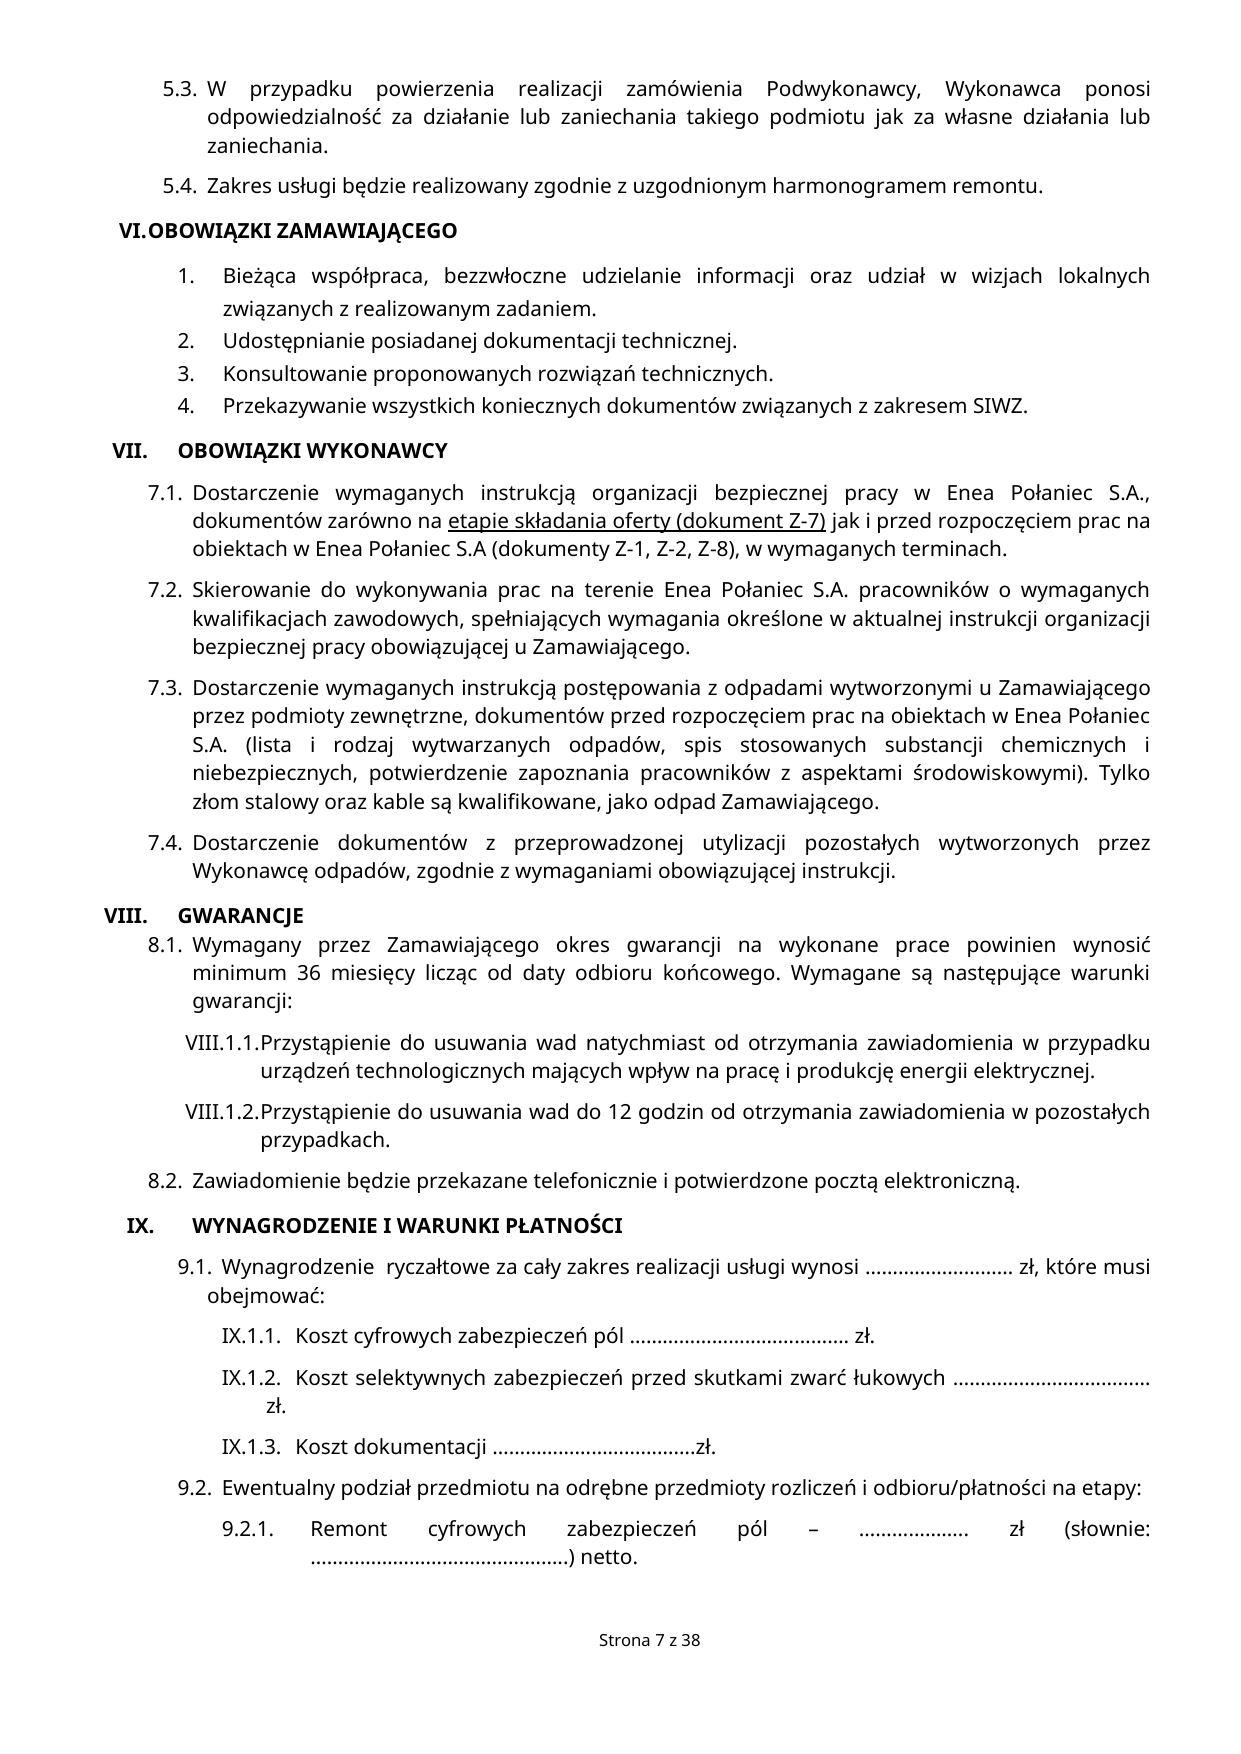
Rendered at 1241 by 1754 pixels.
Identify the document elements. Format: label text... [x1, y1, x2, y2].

list Dostarczenie wymaganych instrukcją postępowania z odpadami wytworzonymi u Zamawiającego przez podmioty zewnętrzne, dokumentów przed rozpoczęciem prac na obiektach w Enea Połaniec S.A. (lista i rodzaj wytwarzanych odpadów, spis stosowanych substancji chemicznych i niebezpiecznych, potwierdzenie zapoznania pracowników z aspektami środowiskowymi). Tylko złom stalowy oraz kable są kwalifikowane, jako odpad Zamawiającego. [148, 673, 1152, 815]
list WYNAGRODZENIE I WARUNKI PŁATNOŚCI [154, 1207, 1152, 1240]
list Dostarczenie wymaganych instrukcją organizacji bezpiecznej pracy w Enea Połaniec S.A., dokumentów zarówno na etapie składania oferty (dokument Z-7) jak i przed rozpoczęciem prac na obiektach w Enea Połaniec S.A (dokumenty Z-1, Z-2, Z-8), w wymaganych terminach. [148, 478, 1152, 563]
list Koszt cyfrowych zabezpieczeń pól …………………………………. zł. [222, 1322, 1152, 1350]
list OBOWIĄZKI ZAMAWIAJĄCEGO [147, 213, 1152, 245]
list Koszt dokumentacji ……………………………….zł. [222, 1432, 1152, 1460]
list Dostarczenie dokumentów z przeprowadzonej utylizacji pozostałych wytworzonych przez Wykonawcę odpadów, zgodnie z wymaganiami obowiązującej instrukcji. [148, 828, 1152, 885]
list Ewentualny podział przedmiotu na odrębne przedmioty rozliczeń i odbioru/płatności na etapy: [177, 1473, 1152, 1501]
list Koszt selektywnych zabezpieczeń przed skutkami zwarć łukowych ……………………………… zł. [222, 1363, 1152, 1419]
list Przystąpienie do usuwania wad do 12 godzin od otrzymania zawiadomienia w pozostałych przypadkach. [185, 1097, 1152, 1154]
list GWARANCJE [148, 897, 1152, 930]
list Wymagany przez Zamawiającego okres gwarancji na wykonane prace powinien wynosić minimum 36 miesięcy licząc od daty odbioru końcowego. Wymagane są następujące warunki gwarancji: [148, 930, 1152, 1015]
list Zawiadomienie będzie przekazane telefonicznie i potwierdzone pocztą elektroniczną. [148, 1166, 1152, 1195]
list Zakres usługi będzie realizowany zgodnie z uzgodnionym harmonogramem remontu. [162, 172, 1152, 200]
list Skierowanie do wykonywania prac na terenie Enea Połaniec S.A. pracowników o wymaganych kwalifikacjach zawodowych, spełniających wymagania określone w aktualnej instrukcji organizacji bezpiecznej pracy obowiązującej u Zamawiającego. [148, 575, 1152, 661]
list Remont cyfrowych zabezpieczeń pól – ……………….. zł (słownie:………………………………………..) netto. [222, 1514, 1152, 1571]
list Przystąpienie do usuwania wad natychmiast od otrzymania zawiadomienia w przypadku urządzeń technologicznych mających wpływ na pracę i produkcję energii elektrycznej. [185, 1028, 1152, 1084]
list OBOWIĄZKI WYKONAWCY [148, 433, 1152, 465]
list W przypadku powierzenia realizacji zamówienia Podwykonawcy, Wykonawca ponosi odpowiedzialność za działanie lub zaniechania takiego podmiotu jak za własne działania lub zaniechania. [162, 74, 1152, 159]
list Udostępnianie posiadanej dokumentacji technicznej. [177, 323, 1152, 355]
list Konsultowanie proponowanych rozwiązań technicznych. [177, 355, 1152, 388]
list Wynagrodzenie ryczałtowe za cały zakres realizacji usługi wynosi ……………………… zł, które musi obejmować: [177, 1252, 1152, 1309]
list Bieżąca współpraca, bezzwłoczne udzielanie informacji oraz udział w wizjach lokalnych związanych z realizowanym zadaniem. [177, 258, 1152, 323]
list Przekazywanie wszystkich koniecznych dokumentów związanych z zakresem SIWZ. [177, 388, 1152, 420]
